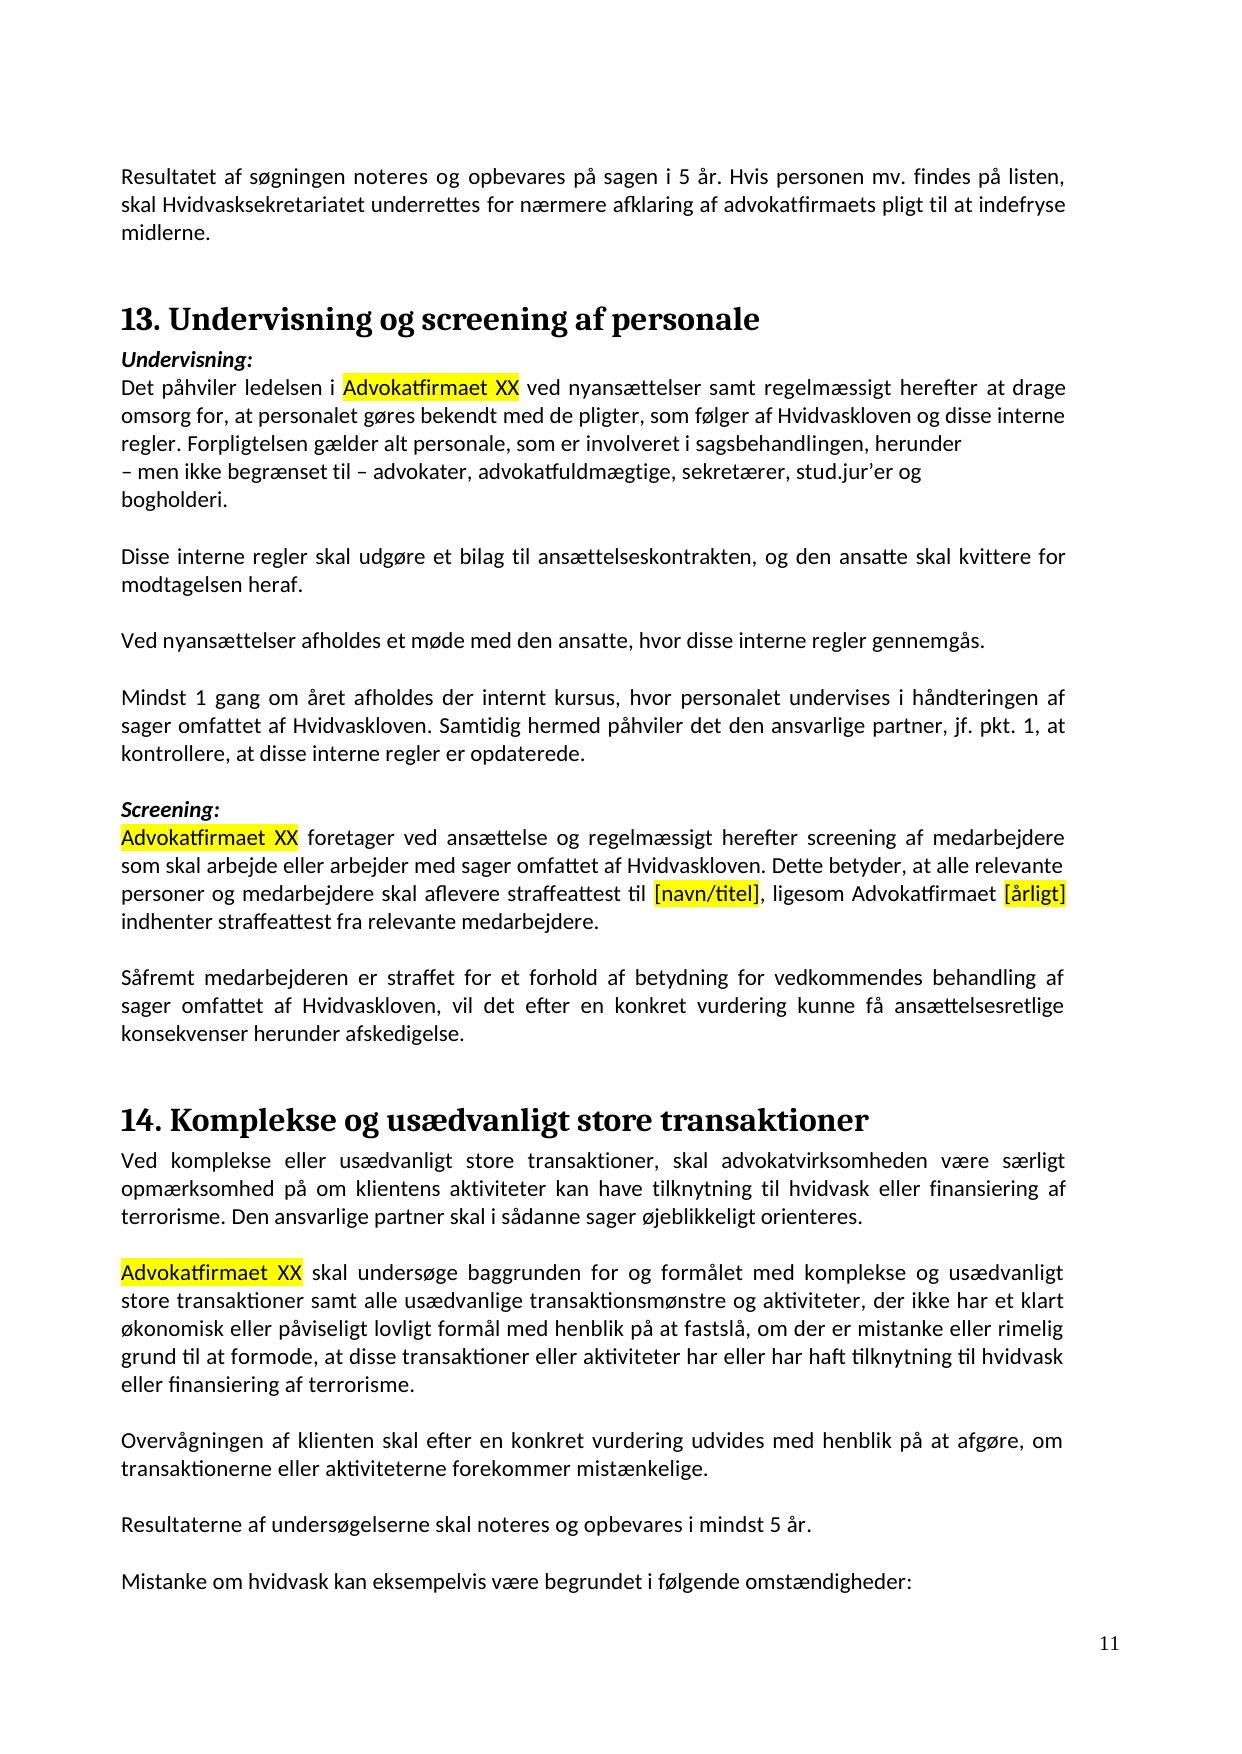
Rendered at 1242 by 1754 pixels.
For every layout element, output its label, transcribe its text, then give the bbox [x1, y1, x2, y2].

text Mistanke om hvidvask kan eksempelvis være begrundet i følgende omstændigheder: [121, 1567, 1066, 1595]
text bogholderi. [121, 485, 1066, 513]
text Ved komplekse eller usædvanligt store transaktioner, skal advokatvirksomheden være særligt opmærksomhed på om klientens aktiviteter kan have tilknytning til hvidvask eller finansiering af terrorisme. Den ansvarlige partner skal i sådanne sager øjeblikkeligt orienteres. [121, 1146, 1066, 1230]
text Advokatfirmaet XX skal undersøge baggrunden for og formålet med komplekse og usædvanligt store transaktioner samt alle usædvanlige transaktionsmønstre og aktiviteter, der ikke har et klart økonomisk eller påviseligt lovligt formål med henblik på at fastslå, om der er mistanke eller rimelig grund til at formode, at disse transaktioner eller aktiviteter har eller har haft tilknytning til hvidvask eller finansiering af terrorisme. [121, 1258, 1066, 1398]
text Ved nyansættelser afholdes et møde med den ansatte, hvor disse interne regler gennemgås. [121, 627, 1066, 654]
text – men ikke begrænset til – advokater, advokatfuldmægtige, sekretærer, stud.jur’er og [121, 457, 1066, 485]
text Undervisning: [121, 345, 1066, 373]
text Advokatfirmaet XX foretager ved ansættelse og regelmæssigt herefter screening af medarbejdere som skal arbejde eller arbejder med sager omfattet af Hvidvaskloven. Dette betyder, at alle relevante personer og medarbejdere skal aflevere straffeattest til [navn/titel], ligesom Advokatfirmaet [årligt] indhenter straffeattest fra relevante medarbejdere. [121, 823, 1066, 936]
text Såfremt medarbejderen er straffet for et forhold af betydning for vedkommendes behandling af sager omfattet af Hvidvaskloven, vil det efter en konkret vurdering kunne få ansættelsesretlige konsekvenser herunder afskedigelse. [121, 963, 1066, 1048]
text Screening: [121, 795, 1066, 823]
text Mindst 1 gang om året afholdes der internt kursus, hvor personalet undervises i håndteringen af sager omfattet af Hvidvaskloven. Samtidig hermed påhviler det den ansvarlige partner, jf. pkt. 1, at kontrollere, at disse interne regler er opdaterede. [121, 683, 1066, 767]
subtitle 14. Komplekse og usædvanligt store transaktioner [121, 1101, 1066, 1139]
text Disse interne regler skal udgøre et bilag til ansættelseskontrakten, og den ansatte skal kvittere for modtagelsen heraf. [121, 542, 1066, 598]
text Det påhviler ledelsen i Advokatfirmaet XX ved nyansættelser samt regelmæssigt herefter at drage omsorg for, at personalet gøres bekendt med de pligter, som følger af Hvidvaskloven og disse interne regler. Forpligtelsen gælder alt personale, som er involveret i sagsbehandlingen, herunder [121, 373, 1066, 457]
text Resultatet af søgningen noteres og opbevares på sagen i 5 år. Hvis personen mv. findes på listen, skal Hvidvasksekretariatet underrettes for nærmere afklaring af advokatfirmaets pligt til at indefryse midlerne. [121, 162, 1066, 247]
text Resultaterne af undersøgelserne skal noteres og opbevares i mindst 5 år. [121, 1510, 1066, 1538]
text Overvågningen af klienten skal efter en konkret vurdering udvides med henblik på at afgøre, om transaktionerne eller aktiviteterne forekommer mistænkelige. [121, 1426, 1066, 1482]
subtitle 13. Undervisning og screening af personale [121, 300, 1066, 339]
